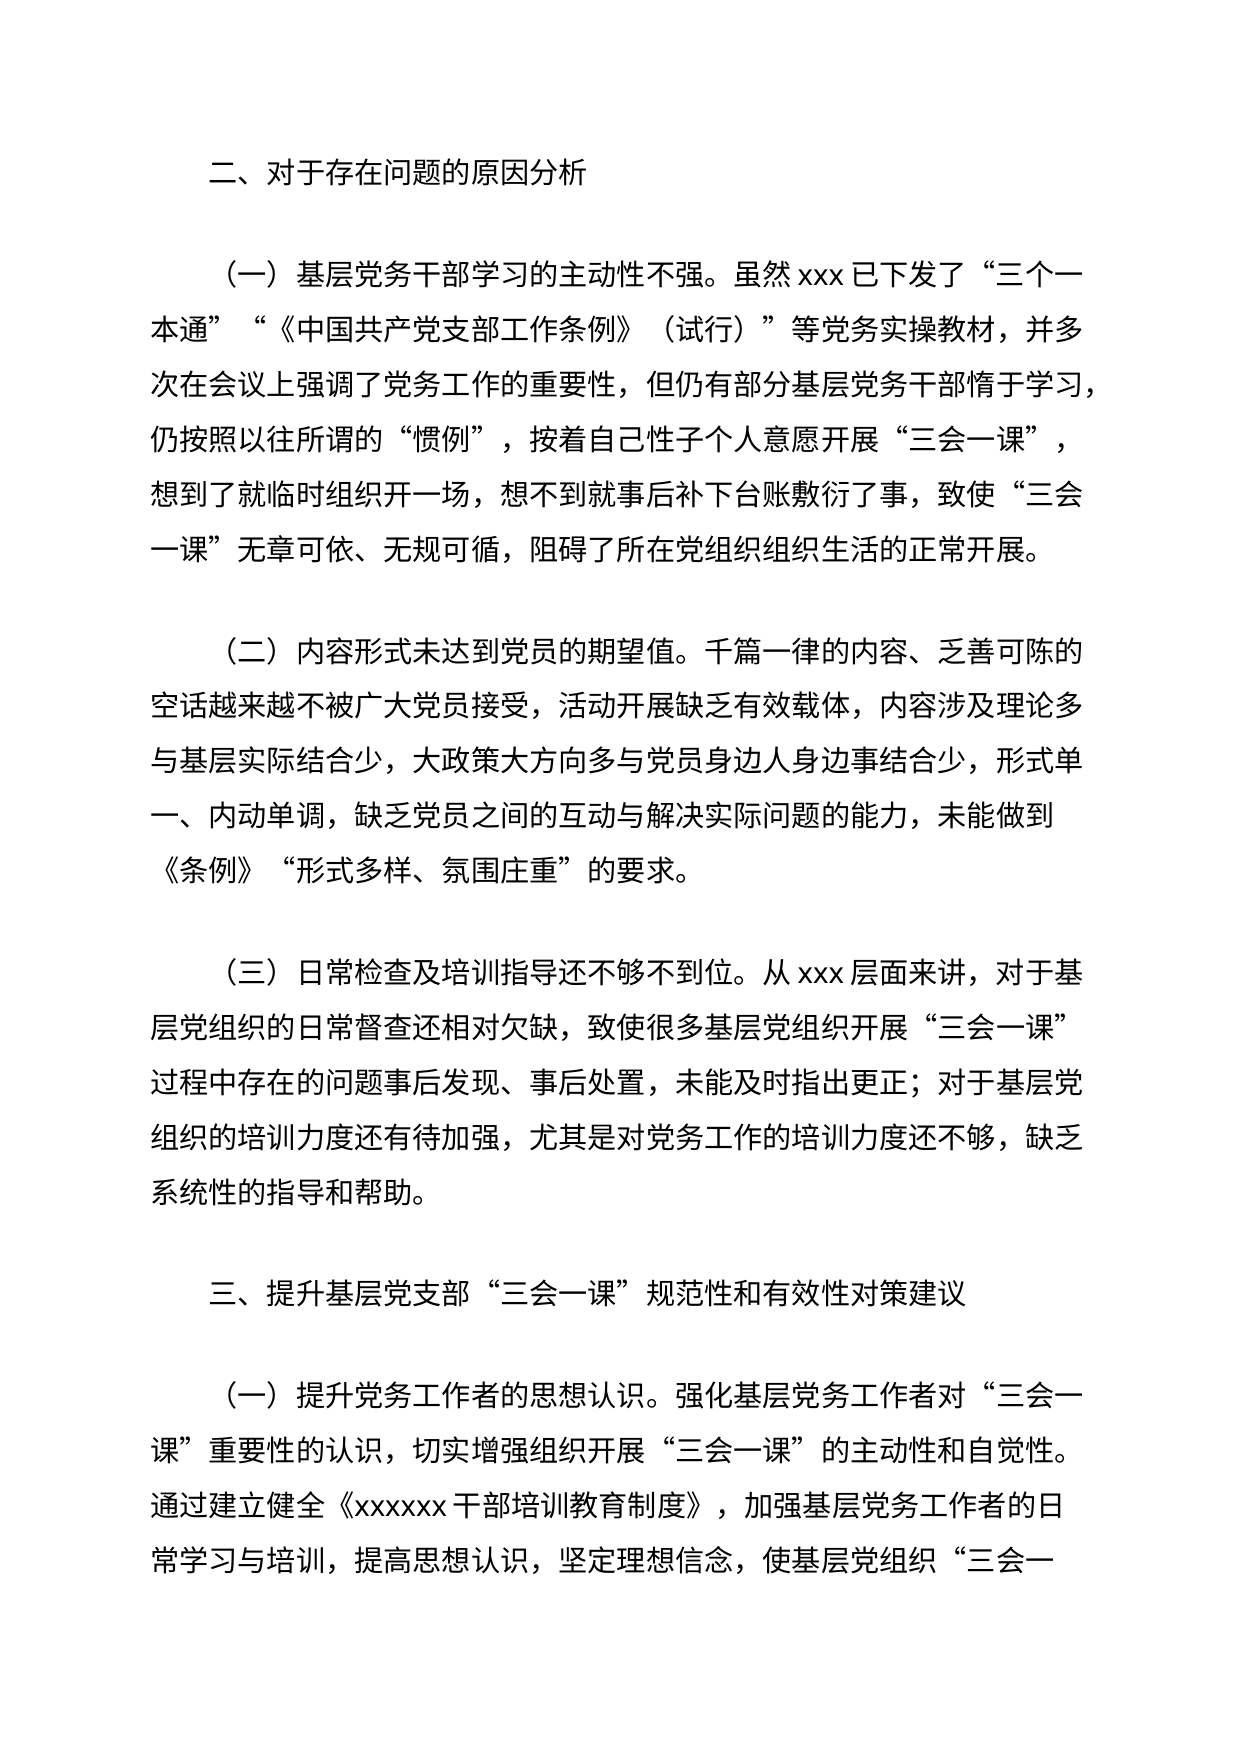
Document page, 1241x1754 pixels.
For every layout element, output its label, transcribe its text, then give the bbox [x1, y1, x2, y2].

text （二）内容形式未达到党员的期望值。千篇一律的内容、乏善可陈的空话越来越不被广大党员接受，活动开展缺乏有效载体，内容涉及理论多与基层实际结合少，大政策大方向多与党员身边人身边事结合少，形式单一、内动单调，缺乏党员之间的互动与解决实际问题的能力，未能做到《条例》“形式多样、氛围庄重”的要求。 [150, 628, 1090, 890]
text 二、对于存在问题的原因分析 [150, 150, 1090, 192]
text （三）日常检查及培训指导还不够不到位。从xxx层面来讲，对于基层党组织的日常督查还相对欠缺，致使很多基层党组织开展“三会一课”过程中存在的问题事后发现、事后处置，未能及时指出更正；对于基层党组织的培训力度还有待加强，尤其是对党务工作的培训力度还不够，缺乏系统性的指导和帮助。 [150, 949, 1090, 1211]
text 三、提升基层党支部“三会一课”规范性和有效性对策建议 [150, 1271, 1090, 1313]
text （一）基层党务干部学习的主动性不强。虽然xxx已下发了“三个一本通”“《中国共产党支部工作条例》（试行）”等党务实操教材，并多次在会议上强调了党务工作的重要性，但仍有部分基层党务干部惰于学习，仍按照以往所谓的“惯例”，按着自己性子个人意愿开展“三会一课”，想到了就临时组织开一场，想不到就事后补下台账敷衍了事，致使“三会一课”无章可依、无规可循，阻碍了所在党组织组织生活的正常开展。 [150, 252, 1090, 569]
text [150, 1373, 1090, 1580]
